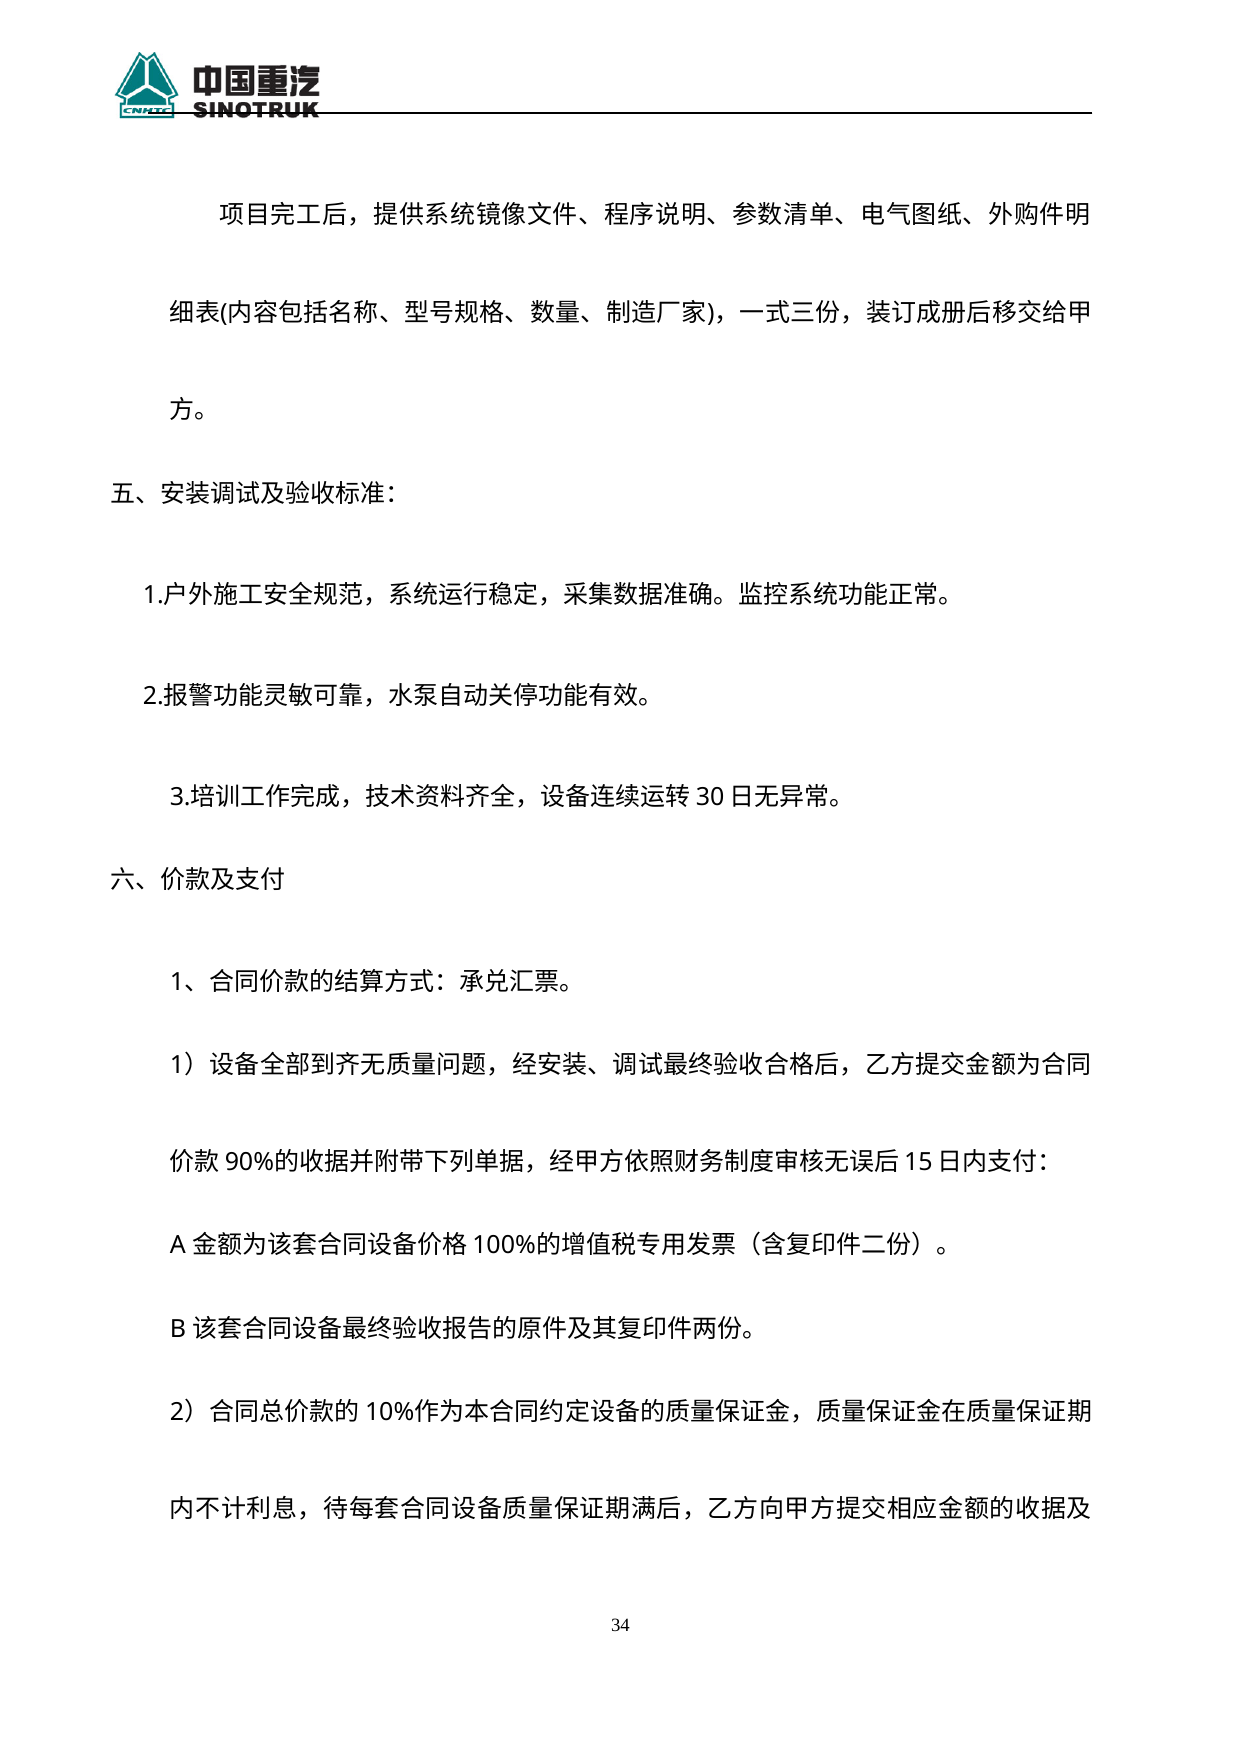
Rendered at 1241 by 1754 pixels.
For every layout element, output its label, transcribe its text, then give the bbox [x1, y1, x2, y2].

text 1、合同价款的结算方式：承兑汇票。 [169, 947, 1092, 1012]
text 五、安装调试及验收标准： [110, 459, 1092, 524]
text B 该套合同设备最终验收报告的原件及其复印件两份。 [169, 1294, 1092, 1359]
text 项目完工后，提供系统镜像文件、程序说明、参数清单、电气图纸、外购件明细表(内容包括名称、型号规格、数量、制造厂家)，一式三份，装订成册后移交给甲方。 [169, 181, 1092, 441]
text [169, 1377, 1092, 1539]
picture [114, 52, 321, 119]
text 1）设备全部到齐无质量问题，经安装、调试最终验收合格后，乙方提交金额为合同价款90%的收据并附带下列单据，经甲方依照财务制度审核无误后15日内支付： [169, 1030, 1092, 1192]
text 1.户外施工安全规范，系统运行稳定，采集数据准确。监控系统功能正常。 [110, 560, 1092, 625]
text 3.培训工作完成，技术资料齐全，设备连续运转30日无异常。 [169, 762, 1092, 827]
text A 金额为该套合同设备价格100%的增值税专用发票（含复印件二份）。 [169, 1211, 1092, 1276]
text 六、价款及支付 [110, 846, 1092, 911]
text 2.报警功能灵敏可靠，水泵自动关停功能有效。 [110, 661, 1092, 726]
